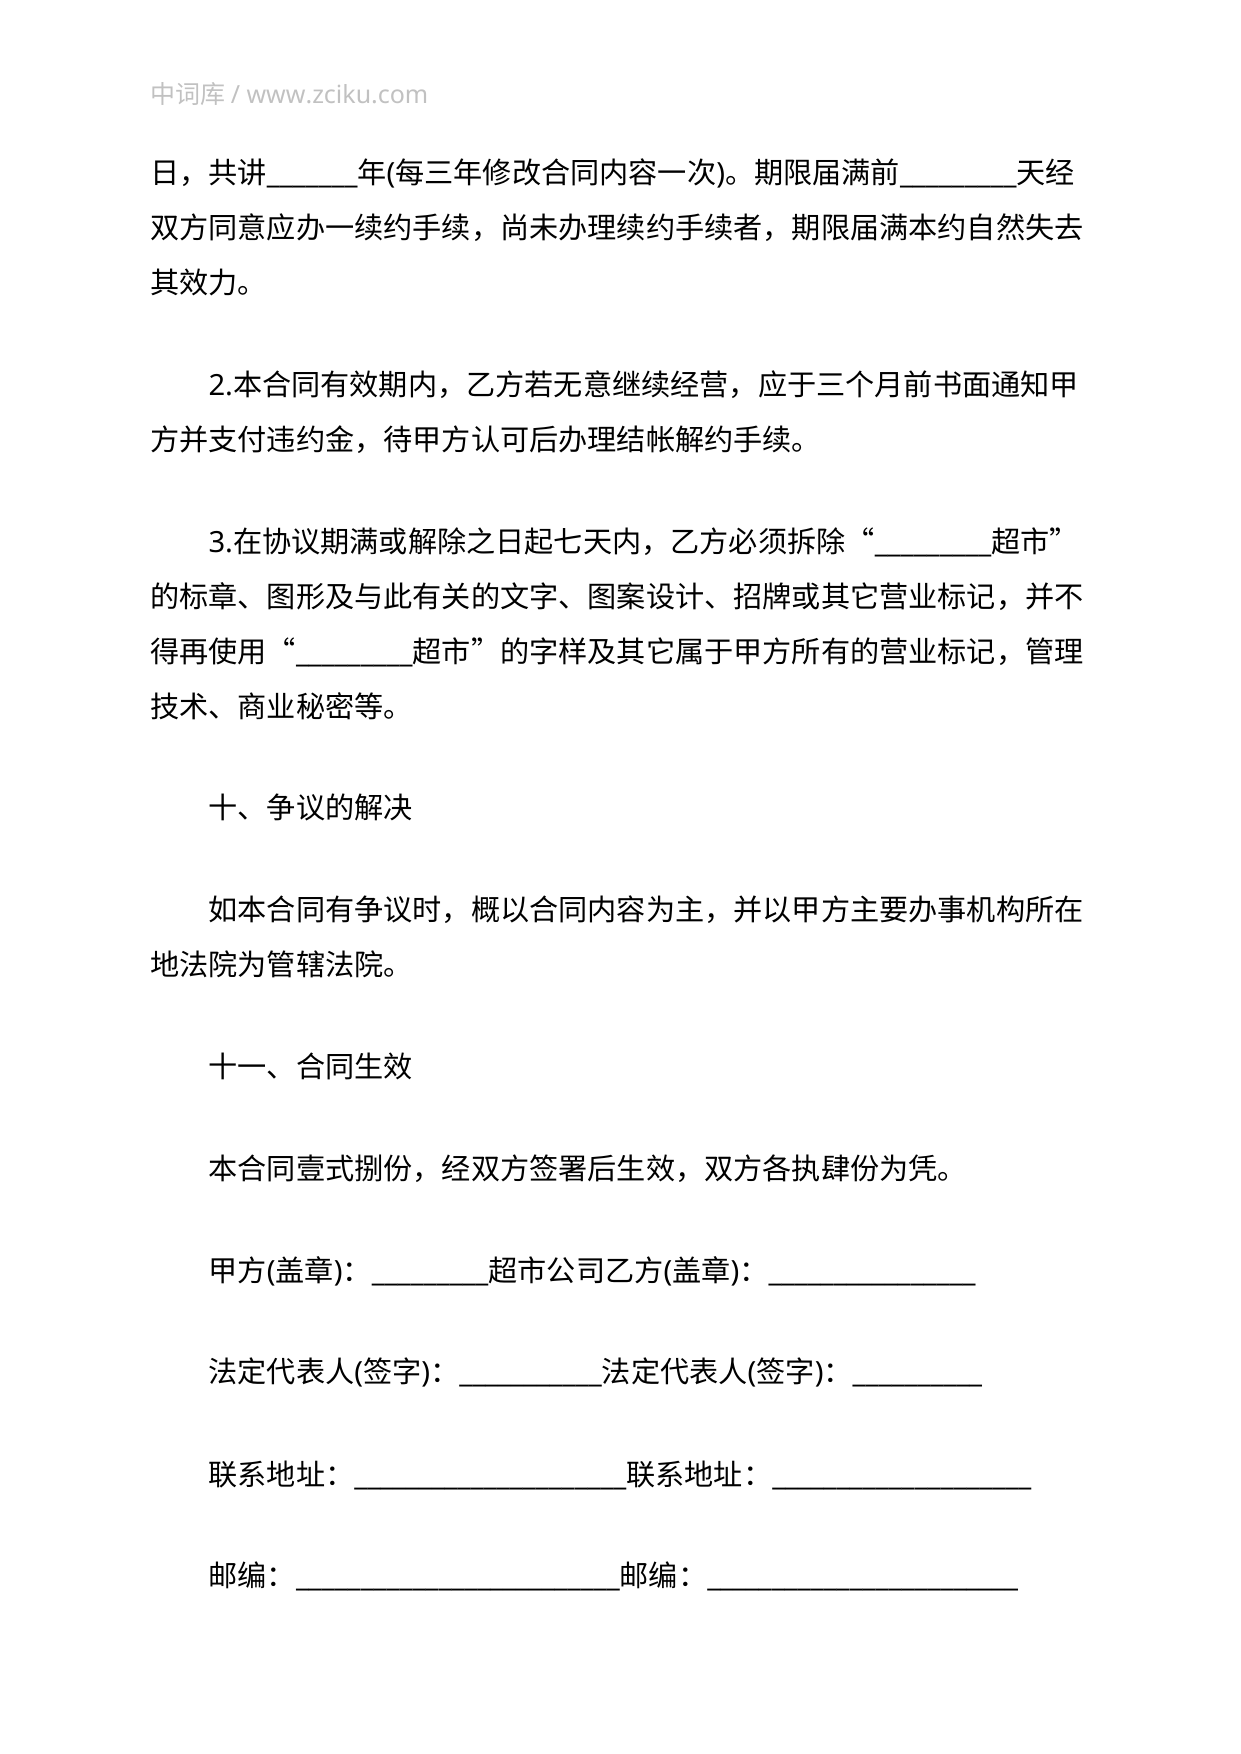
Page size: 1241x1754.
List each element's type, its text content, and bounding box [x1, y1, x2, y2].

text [150, 150, 1090, 302]
text 甲方(盖章)：_________超市公司乙方(盖章)：________________ [150, 1247, 1090, 1289]
text 十、争议的解决 [150, 785, 1090, 827]
text 如本合同有争议时，概以合同内容为主，并以甲方主要办事机构所在地法院为管辖法院。 [150, 887, 1090, 984]
text 法定代表人(签字)：___________法定代表人(签字)：__________ [150, 1349, 1090, 1391]
text 十一、合同生效 [150, 1043, 1090, 1086]
text 联系地址：_____________________联系地址：____________________ [150, 1451, 1090, 1493]
text 邮编：_________________________邮编：________________________ [150, 1553, 1090, 1595]
text 3.在协议期满或解除之日起七天内，乙方必须拆除“_________超市”的标章、图形及与此有关的文字、图案设计、招牌或其它营业标记，并不得再使用“_________超市”的字样及其它属于甲方所有的营业标记，管理技术、商业秘密等。 [150, 518, 1090, 726]
text 本合同壹式捌份，经双方签署后生效，双方各执肆份为凭。 [150, 1145, 1090, 1188]
text 2.本合同有效期内，乙方若无意继续经营，应于三个月前书面通知甲方并支付违约金，待甲方认可后办理结帐解约手续。 [150, 362, 1090, 459]
